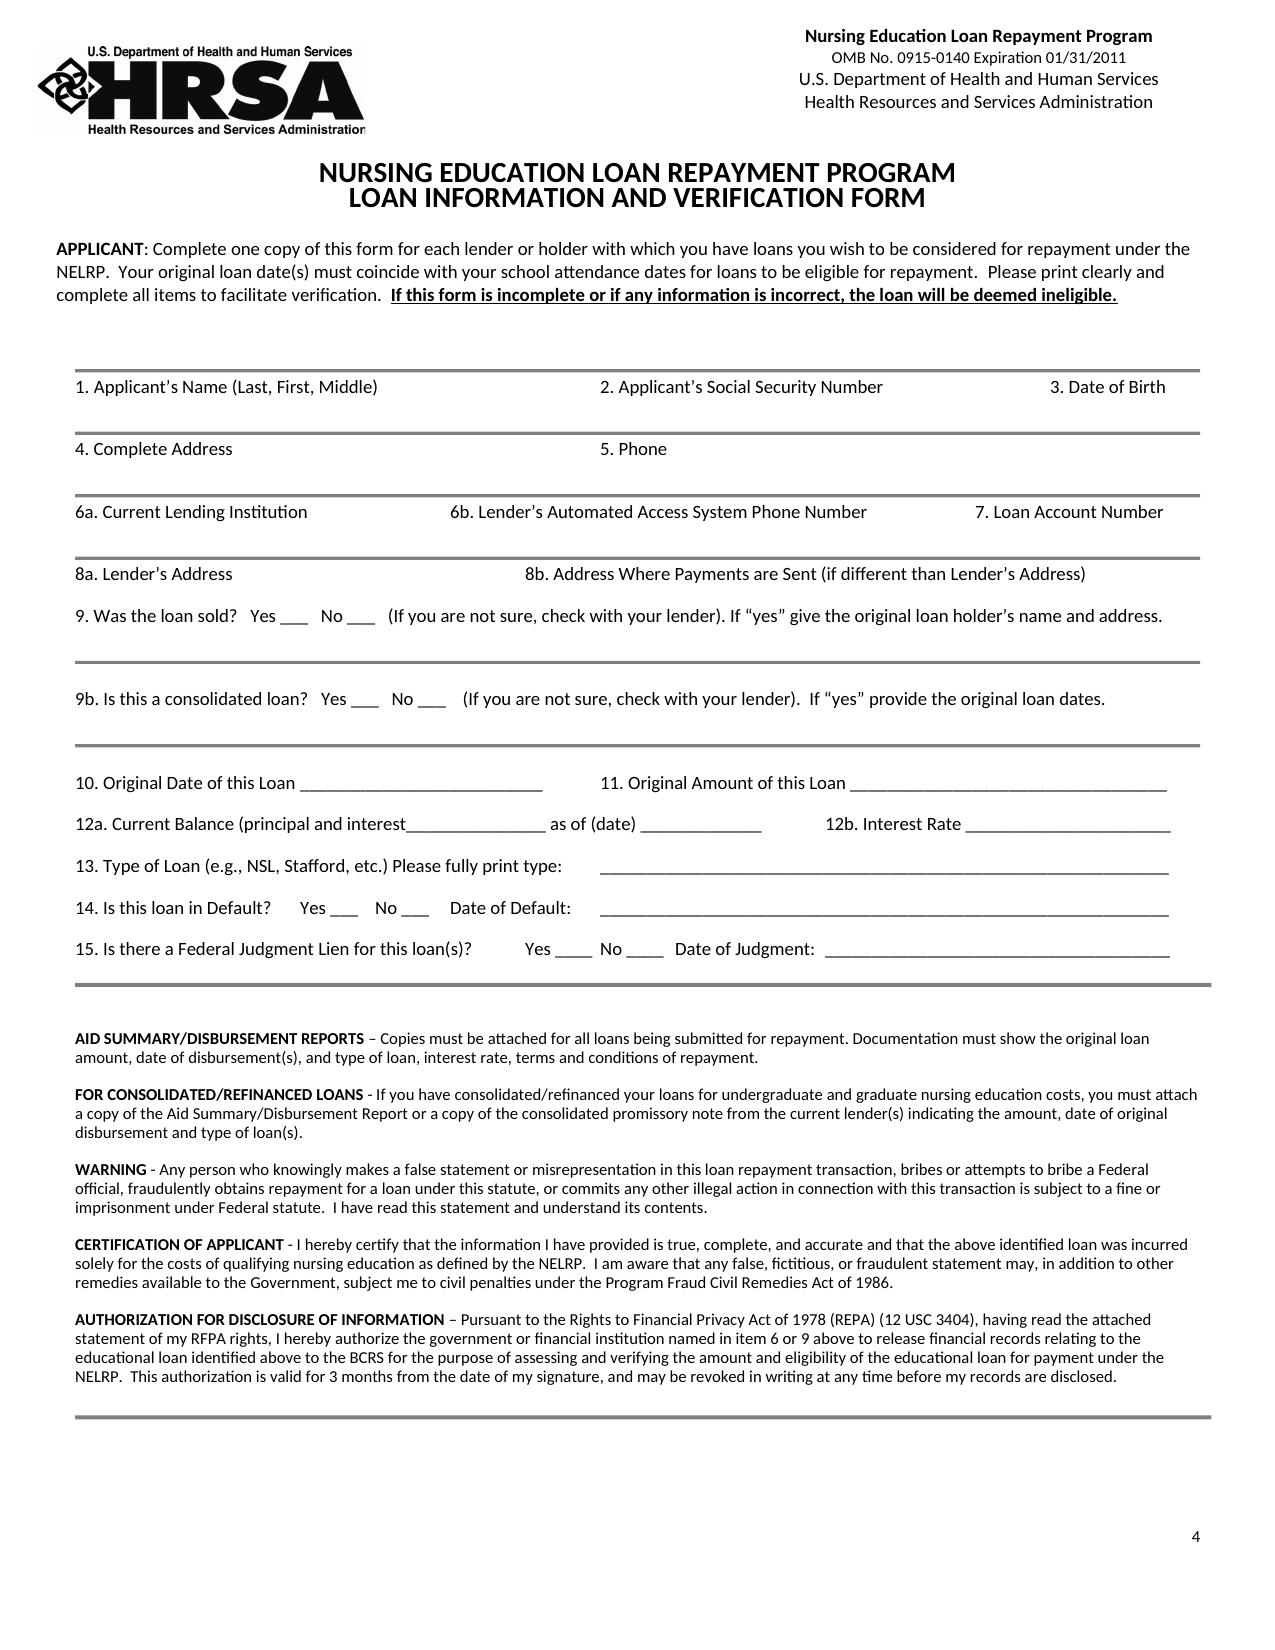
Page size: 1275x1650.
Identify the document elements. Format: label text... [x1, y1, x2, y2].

text 13. Type of Loan (e.g., NSL, Stafford, etc.) Please fully print type: _____________________________________________________________ [75, 856, 1211, 877]
text AID SUMMARY/DISBURSEMENT REPORTS – Copies must be attached for all loans being submitted for repayment. Documentation must show the original loan amount, date of disbursement(s), and type of loan, interest rate, terms and conditions of repayment. [75, 1029, 1200, 1067]
text 14. Is this loan in Default? Yes ___ No ___ Date of Default: _____________________________________________________________ [75, 897, 1211, 918]
text 8a. Lender’s Address 8b. Address Where Payments are Sent (if different than Lender’s Address) [75, 564, 1200, 585]
text 9b. Is this a consolidated loan? Yes ___ No ___ (If you are not sure, check with your lender). If “yes” provide the original loan dates. [75, 689, 1200, 710]
text WARNING - Any person who knowingly makes a false statement or misrepresentation in this loan repayment transaction, bribes or attempts to bribe a Federal official, fraudulently obtains repayment for a loan under this statute, or commits any other illegal action in connection with this transaction is subject to a fine or imprisonment under Federal statute. I have read this statement and understand its contents. [75, 1161, 1200, 1217]
text APPLICANT: Complete one copy of this form for each lender or holder with which you have loans you wish to be considered for repayment under the NELRP. Your original loan date(s) must coincide with your school attendance dates for loans to be eligible for repayment. Please print clearly and complete all items to facilitate verification. If this form is incomplete or if any information is incorrect, the loan will be deemed ineligible. [56, 237, 1200, 306]
text 6a. Current Lending Institution 6b. Lender’s Automated Access System Phone Number 7. Loan Account Number [75, 502, 1200, 522]
text 9. Was the loan sold? Yes ___ No ___ (If you are not sure, check with your lender). If “yes” give the original loan holder’s name and address. [75, 606, 1200, 627]
picture [37, 46, 365, 134]
text FOR CONSOLIDATED/REFINANCED LOANS - If you have consolidated/refinanced your loans for undergraduate and graduate nursing education costs, you must attach a copy of the Aid Summary/Disbursement Report or a copy of the consolidated promissory note from the current lender(s) indicating the amount, date of original disbursement and type of loan(s). [75, 1086, 1200, 1142]
text AUTHORIZATION FOR DISCLOSURE OF INFORMATION – Pursuant to the Rights to Financial Privacy Act of 1978 (REPA) (12 USC 3404), having read the attached statement of my RFPA rights, I hereby authorize the government or financial institution named in item 6 or 9 above to release financial records relating to the educational loan identified above to the BCRS for the purpose of assessing and verifying the amount and eligibility of the educational loan for payment under the NELRP. This authorization is valid for 3 months from the date of my signature, and may be revoked in writing at any time before my records are disclosed. [75, 1311, 1200, 1415]
text 15. Is there a Federal Judgment Lien for this loan(s)? Yes ____ No ____ Date of Judgment: _____________________________________ [75, 939, 1211, 960]
text NURSING EDUCATION LOAN REPAYMENT PROGRAM [75, 162, 1200, 187]
text 4. Complete Address 5. Phone [75, 439, 1200, 460]
text LOAN INFORMATION AND VERIFICATION FORM [75, 187, 1200, 212]
text CERTIFICATION OF APPLICANT - I hereby certify that the information I have provided is true, complete, and accurate and that the above identified loan was incurred solely for the costs of qualifying nursing education as defined by the NELRP. I am aware that any false, fictitious, or fraudulent statement may, in addition to other remedies available to the Government, subject me to civil penalties under the Program Fraud Civil Remedies Act of 1986. [75, 1236, 1200, 1292]
text 10. Original Date of this Loan __________________________ 11. Original Amount of this Loan __________________________________ [75, 772, 1200, 793]
list Applicant’s Name (Last, First, Middle) 2. Applicant’s Social Security Number 3. Date of Birth [75, 377, 1200, 397]
text 12a. Current Balance (principal and interest_______________ as of (date) _____________ 12b. Interest Rate ______________________ [75, 814, 1211, 835]
